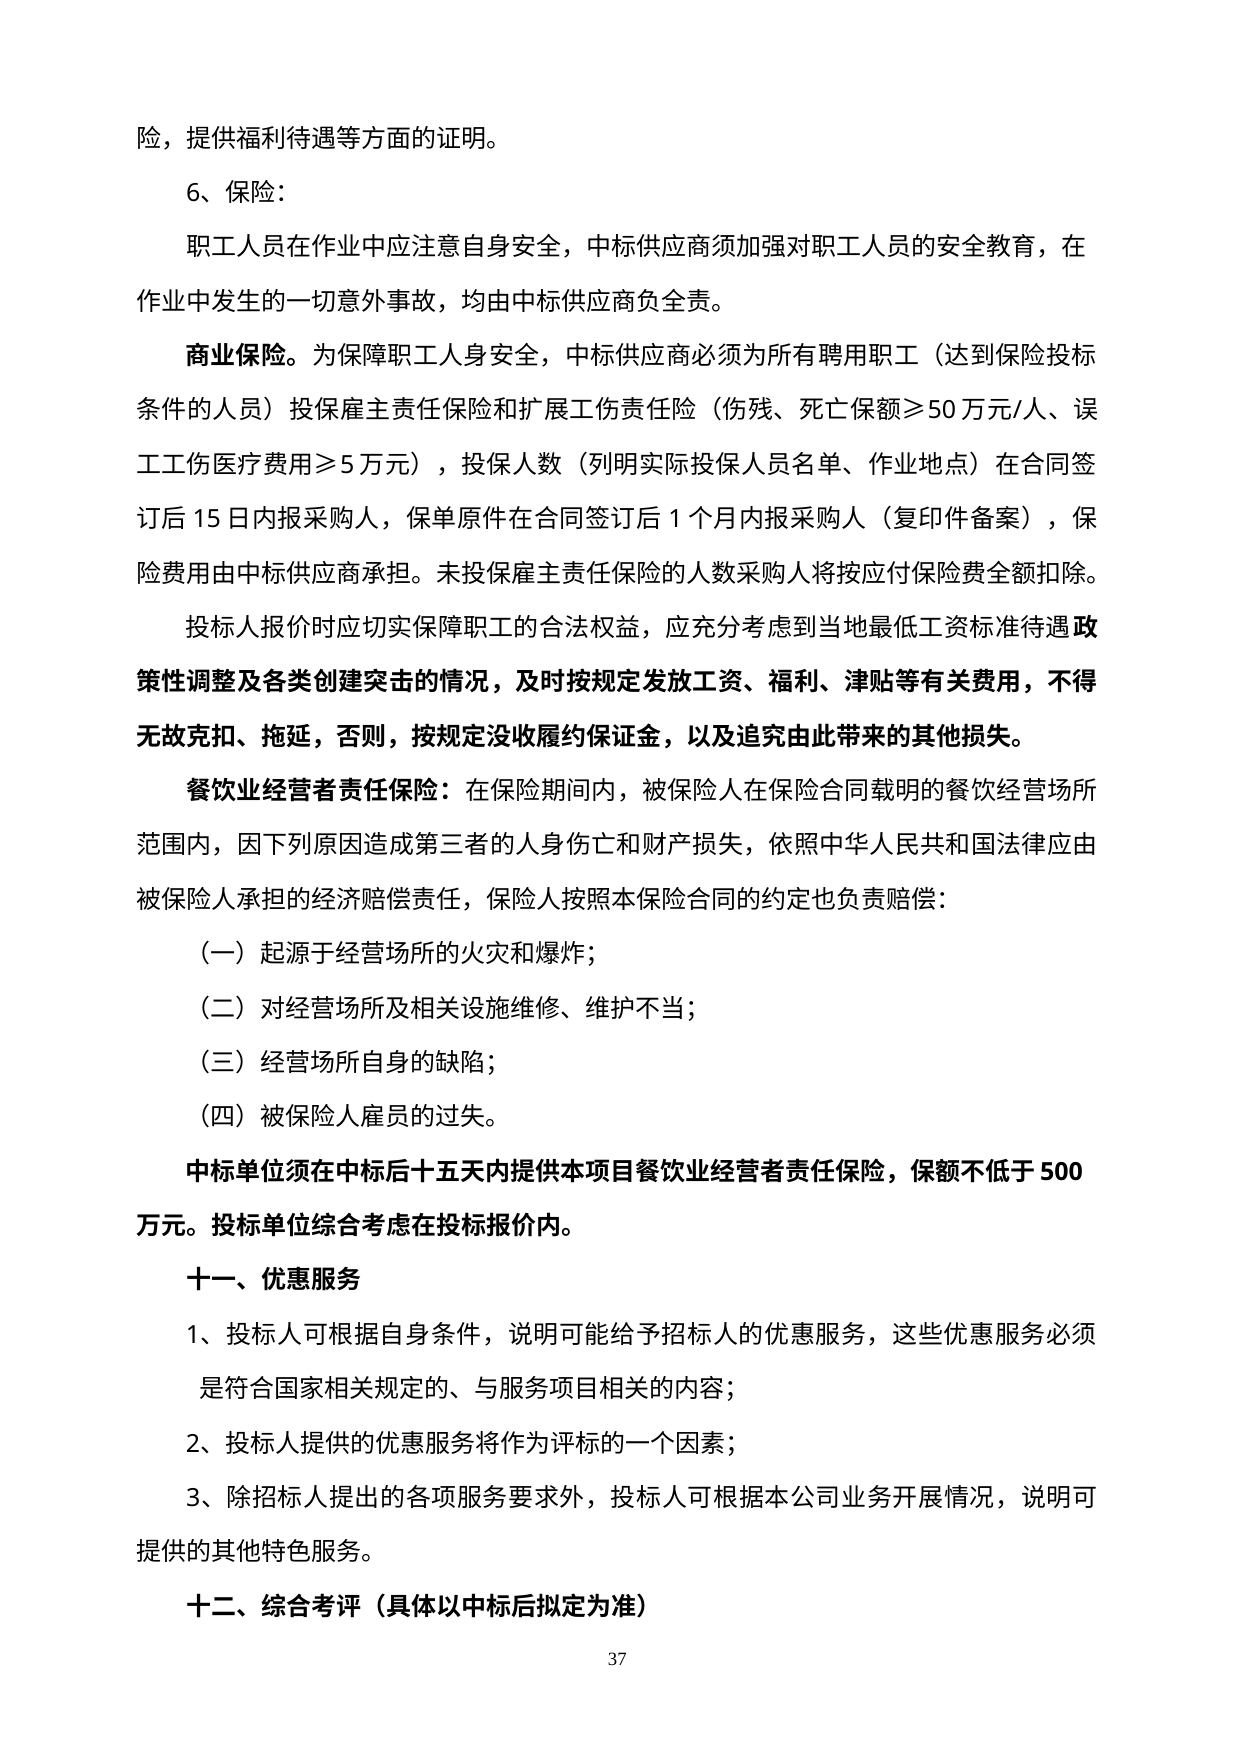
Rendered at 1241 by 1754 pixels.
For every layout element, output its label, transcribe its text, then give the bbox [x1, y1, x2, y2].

text 1、投标人可根据自身条件，说明可能给予招标人的优惠服务，这些优惠服务必须是符合国家相关规定的、与服务项目相关的内容； [186, 1314, 1098, 1405]
text （四）被保险人雇员的过失。 [136, 1097, 1098, 1133]
text （一）起源于经营场所的火灾和爆炸； [136, 934, 1098, 970]
text 十一、优惠服务 [136, 1260, 1098, 1296]
text （二）对经营场所及相关设施维修、维护不当； [136, 988, 1098, 1024]
text 2、投标人提供的优惠服务将作为评标的一个因素； [186, 1423, 1098, 1459]
text 3、除招标人提出的各项服务要求外，投标人可根据本公司业务开展情况，说明可提供的其他特色服务。 [136, 1477, 1098, 1568]
text 职工人员在作业中应注意自身安全，中标供应商须加强对职工人员的安全教育，在作业中发生的一切意外事故，均由中标供应商负全责。 [136, 227, 1098, 317]
text 投标人报价时应切实保障职工的合法权益，应充分考虑到当地最低工资标准待遇政策性调整及各类创建突击的情况，及时按规定发放工资、福利、津贴等有关费用，不得无故克扣、拖延，否则，按规定没收履约保证金，以及追究由此带来的其他损失。 [136, 607, 1098, 752]
text 商业保险。为保障职工人身安全，中标供应商必须为所有聘用职工（达到保险投标条件的人员）投保雇主责任保险和扩展工伤责任险（伤残、死亡保额≥50万元/人、误工工伤医疗费用≥5万元），投保人数（列明实际投保人员名单、作业地点）在合同签订后15日内报采购人，保单原件在合同签订后1个月内报采购人（复印件备案），保险费用由中标供应商承担。未投保雇主责任保险的人数采购人将按应付保险费全额扣除。 [136, 336, 1098, 589]
text 十二、综合考评（具体以中标后拟定为准） [136, 1586, 1098, 1622]
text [136, 118, 1098, 154]
text （三）经营场所自身的缺陷； [136, 1042, 1098, 1079]
text 餐饮业经营者责任保险：在保险期间内，被保险人在保险合同载明的餐饮经营场所范围内，因下列原因造成第三者的人身伤亡和财产损失，依照中华人民共和国法律应由被保险人承担的经济赔偿责任，保险人按照本保险合同的约定也负责赔偿： [136, 771, 1098, 916]
text 中标单位须在中标后十五天内提供本项目餐饮业经营者责任保险，保额不低于500万元。投标单位综合考虑在投标报价内。 [136, 1151, 1098, 1242]
text 6、保险： [136, 172, 1098, 209]
